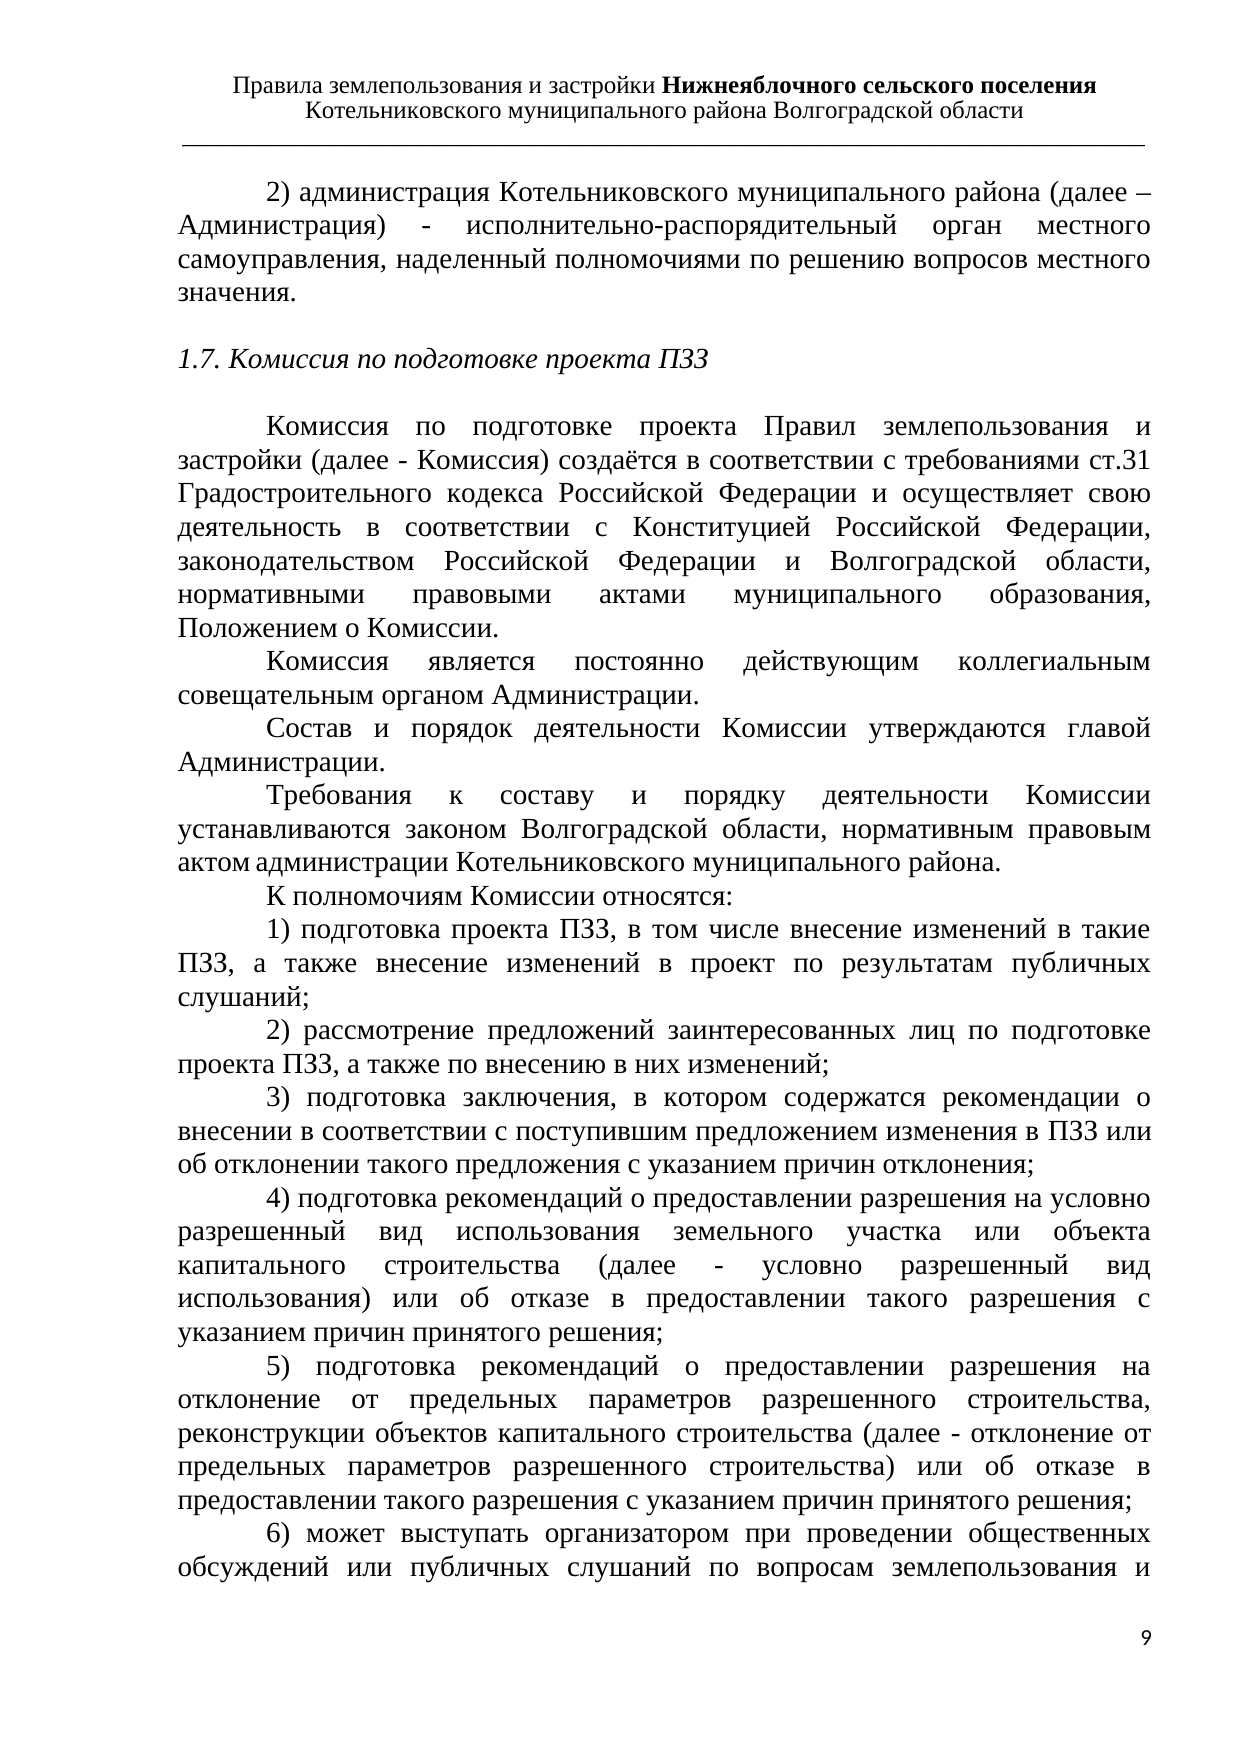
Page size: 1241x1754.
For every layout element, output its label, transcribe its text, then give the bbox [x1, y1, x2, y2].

text Комиссия является постоянно действующим коллегиальным совещательным органом Администрации. [177, 643, 1152, 710]
text 3) подготовка заключения, в котором содержатся рекомендации о внесении в соответствии с поступившим предложением изменения в ПЗЗ или об отклонении такого предложения с указанием причин отклонения; [177, 1079, 1152, 1180]
text 4) подготовка рекомендаций о предоставлении разрешения на условно разрешенный вид использования земельного участка или объекта капитального строительства (далее - условно разрешенный вид использования) или об отказе в предоставлении такого разрешения с указанием причин принятого решения; [177, 1180, 1152, 1348]
subtitle 1.7. Комиссия по подготовке проекта ПЗЗ [177, 341, 1152, 375]
text К полномочиям Комиссии относятся: [177, 878, 1152, 912]
text Комиссия по подготовке проекта Правил землепользования и застройки (далее - Комиссия) создаётся в соответствии с требованиями ст.31 Градостроительного кодекса Российской Федерации и осуществляет свою деятельность в соответствии с Конституцией Российской Федерации, законодательством Российской Федерации и Волгоградской области, нормативными правовыми актами муниципального образования, Положением о Комиссии. [177, 408, 1152, 643]
text Состав и порядок деятельности Комиссии утверждаются главой Администрации. [177, 710, 1152, 777]
text Требования к составу и порядку деятельности Комиссии устанавливаются законом Волгоградской области, нормативным правовым актом администрации Котельниковского муниципального района. [177, 777, 1152, 878]
text 5) подготовка рекомендаций о предоставлении разрешения на отклонение от предельных параметров разрешенного строительства, реконструкции объектов капитального строительства (далее - отклонение от предельных параметров разрешенного строительства) или об отказе в предоставлении такого разрешения с указанием причин принятого решения; [177, 1348, 1152, 1515]
text 1) подготовка проекта ПЗЗ, в том числе внесение изменений в такие ПЗЗ, а также внесение изменений в проект по результатам публичных слушаний; [177, 912, 1152, 1012]
text 2) рассмотрение предложений заинтересованных лиц по подготовке проекта ПЗЗ, а также по внесению в них изменений; [177, 1012, 1152, 1079]
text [177, 1515, 1152, 1582]
text 2) администрация Котельниковского муниципального района (далее – Администрация) - исполнительно-распорядительный орган местного самоуправления, наделенный полномочиями по решению вопросов местного значения. [177, 174, 1152, 308]
